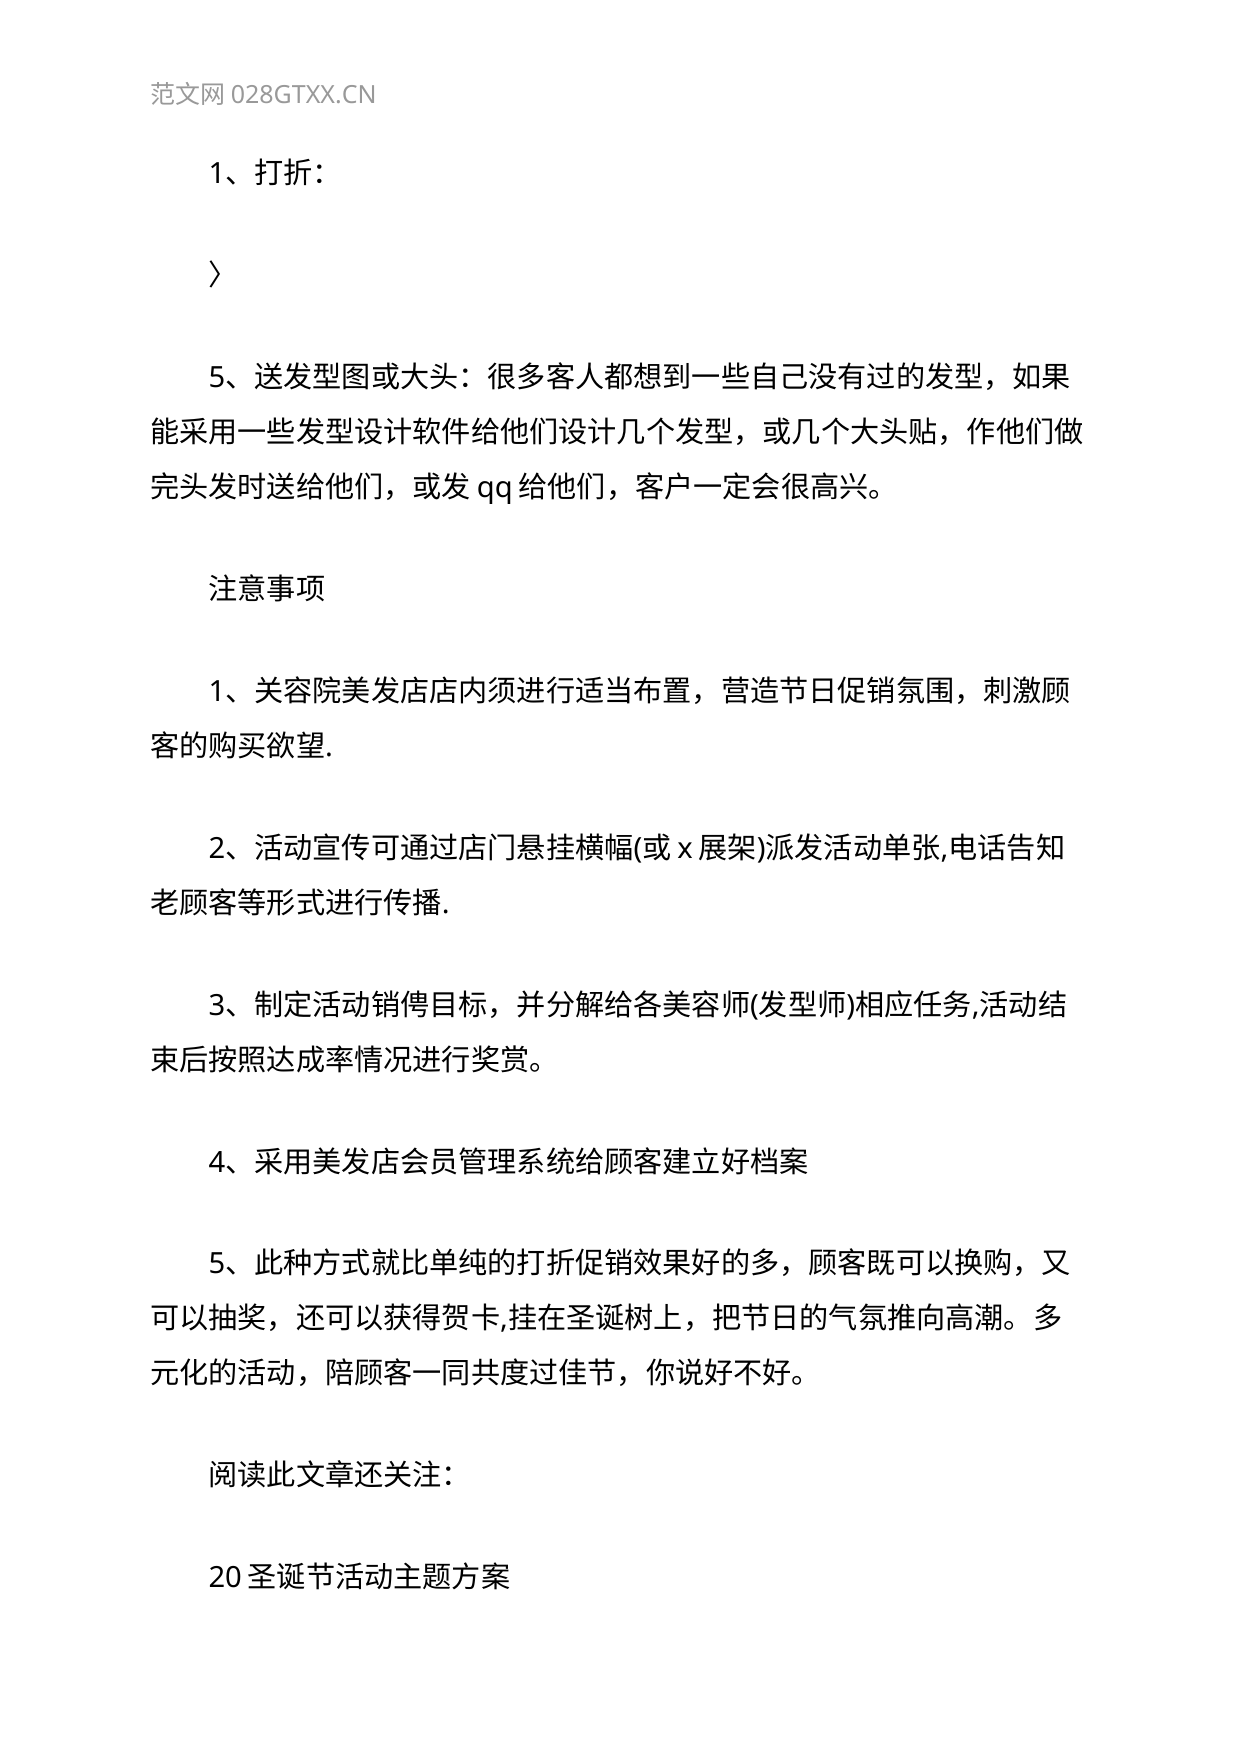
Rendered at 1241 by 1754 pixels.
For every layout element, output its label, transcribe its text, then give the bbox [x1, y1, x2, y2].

text 4、采用美发店会员管理系统给顾客建立好档案 [150, 1138, 1090, 1181]
text 2、活动宣传可通过店门悬挂横幅(或x展架)派发活动单张,电话告知老顾客等形式进行传播. [150, 824, 1090, 922]
text 5、送发型图或大头：很多客人都想到一些自己没有过的发型，如果能采用一些发型设计软件给他们设计几个发型，或几个大头贴，作他们做完头发时送给他们，或发qq给他们，客户一定会很高兴。 [150, 354, 1090, 506]
text 3、制定活动销俜目标，并分解给各美容师(发型师)相应任务,活动结束后按照达成率情况进行奖赏。 [150, 981, 1090, 1079]
text 1、关容院美发店店内须进行适当布置，营造节日促销氛围，刺激顾客的购买欲望. [150, 667, 1090, 765]
text 阅读此文章还关注： [150, 1452, 1090, 1494]
text 〉 [150, 252, 1090, 294]
text 5、此种方式就比单纯的打折促销效果好的多，顾客既可以换购，又可以抽奖，还可以获得贺卡,挂在圣诞树上，把节日的气氛推向高潮。多元化的活动，陪顾客一同共度过佳节，你说好不好。 [150, 1240, 1090, 1392]
text 注意事项 [150, 566, 1090, 608]
text 20圣诞节活动主题方案 [150, 1554, 1090, 1596]
text 1、打折： [150, 150, 1090, 192]
